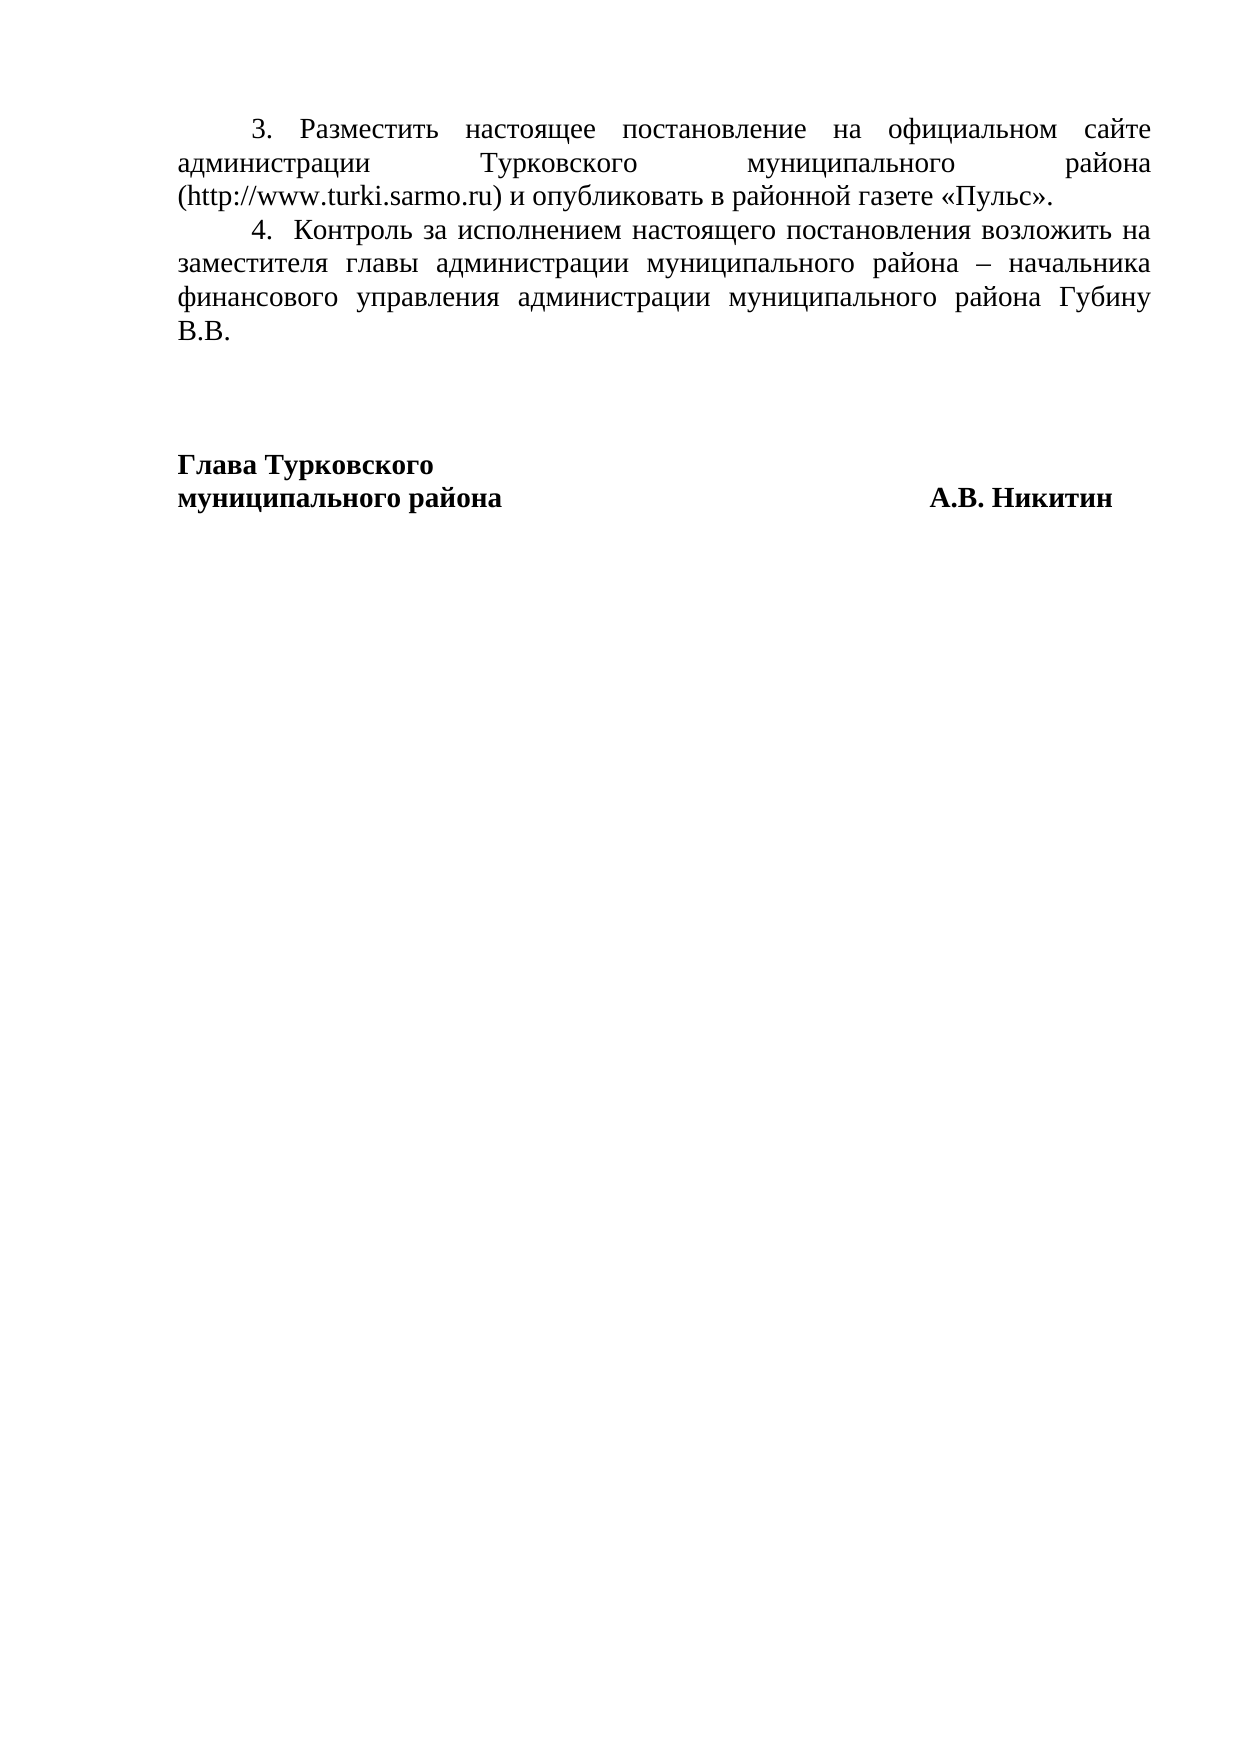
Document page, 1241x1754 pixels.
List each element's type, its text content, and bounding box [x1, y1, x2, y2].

text Глава Турковского [177, 447, 1152, 480]
text 4. Контроль за исполнением настоящего постановления возложить на заместителя главы администрации муниципального района – начальника финансового управления администрации муниципального района Губину В.В. [177, 212, 1152, 346]
text муниципального района А.В. Никитин [177, 480, 1152, 514]
text 3. Разместить настоящее постановление на официальном сайте администрации Турковского муниципального района (http://www.turki.sarmo.ru) и опубликовать в районной газете «Пульс». [177, 111, 1152, 212]
